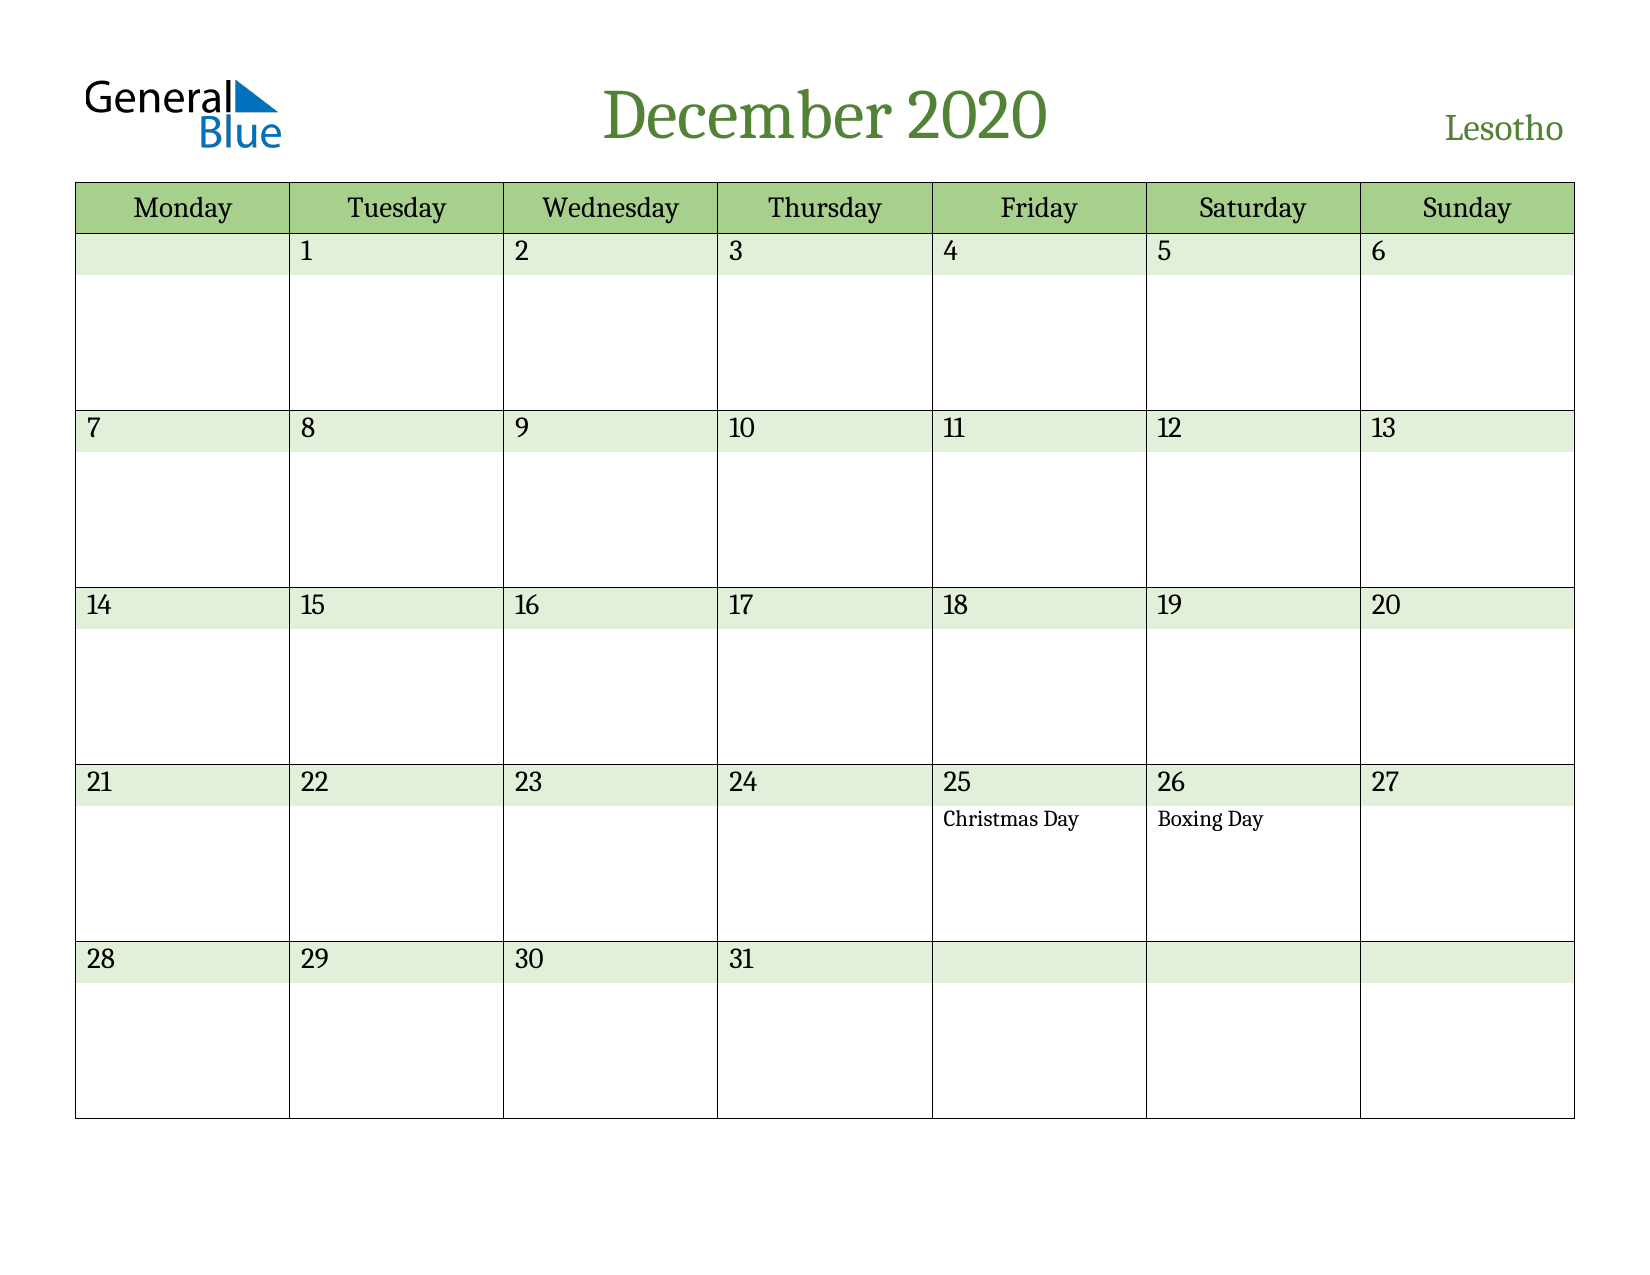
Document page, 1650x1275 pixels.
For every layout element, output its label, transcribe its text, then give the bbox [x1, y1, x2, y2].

table_cell [718, 275, 932, 410]
table_cell 22 [290, 765, 503, 806]
table_cell [718, 983, 932, 1118]
table_cell [1147, 452, 1360, 587]
table_cell [290, 806, 503, 941]
table_cell 2 [504, 234, 717, 275]
table_cell 5 [1147, 234, 1360, 275]
table_cell [1147, 629, 1360, 764]
table_cell [290, 629, 503, 764]
table_cell Boxing Day [1147, 806, 1360, 941]
table_cell Christmas Day [933, 806, 1146, 941]
table_cell [1147, 983, 1360, 1118]
table_cell Wednesday [504, 183, 717, 233]
table_cell 15 [290, 588, 503, 629]
table_cell [504, 983, 717, 1118]
table_cell 7 [76, 411, 289, 452]
table_cell 16 [504, 588, 717, 629]
table_cell 6 [1361, 234, 1574, 275]
table_cell Sunday [1361, 183, 1574, 233]
table_cell [718, 629, 932, 764]
table_cell 29 [290, 942, 503, 983]
table_cell [290, 275, 503, 410]
table_cell 31 [718, 942, 932, 983]
table_cell 3 [718, 234, 932, 275]
table_cell 4 [933, 234, 1146, 275]
table_cell [290, 452, 503, 587]
table_cell [1361, 629, 1574, 764]
table_cell [933, 452, 1146, 587]
table_cell [504, 806, 717, 941]
table_cell 27 [1361, 765, 1574, 806]
table_cell Saturday [1147, 183, 1360, 233]
table_cell 19 [1147, 588, 1360, 629]
table_cell Thursday [718, 183, 932, 233]
table_cell Monday [76, 183, 289, 233]
table_cell [1361, 275, 1574, 410]
table_cell 10 [718, 411, 932, 452]
table_cell [76, 629, 289, 764]
table_cell 9 [504, 411, 717, 452]
table_cell [933, 275, 1146, 410]
table_cell [76, 234, 289, 275]
table_cell [933, 983, 1146, 1118]
table_cell [933, 629, 1146, 764]
table_cell 17 [718, 588, 932, 629]
table_cell [718, 806, 932, 941]
table_cell Friday [933, 183, 1146, 233]
table_cell Tuesday [290, 183, 503, 233]
table_cell [1147, 275, 1360, 410]
table_cell 13 [1361, 411, 1574, 452]
table_cell [76, 275, 289, 410]
table_cell 21 [76, 765, 289, 806]
table_cell 23 [504, 765, 717, 806]
table_cell [76, 452, 289, 587]
table_cell 8 [290, 411, 503, 452]
table_cell [1147, 942, 1360, 983]
table_cell 12 [1147, 411, 1360, 452]
table_cell [1361, 452, 1574, 587]
table_cell 20 [1361, 588, 1574, 629]
table_cell 18 [933, 588, 1146, 629]
table_cell 30 [504, 942, 717, 983]
table_cell [504, 452, 717, 587]
table_header December 2020 [504, 75, 1146, 182]
table_cell [1361, 942, 1574, 983]
picture [86, 80, 281, 148]
table_cell [290, 983, 503, 1118]
table_cell [1361, 806, 1574, 941]
table_header Lesotho [1146, 75, 1574, 182]
table_cell [1361, 983, 1574, 1118]
table_cell 28 [76, 942, 289, 983]
table_cell [76, 983, 289, 1118]
table_cell [504, 629, 717, 764]
table_cell [504, 275, 717, 410]
table_cell 14 [76, 588, 289, 629]
table_cell [718, 452, 932, 587]
table_cell 1 [290, 234, 503, 275]
table_header [76, 75, 503, 182]
table_cell [933, 942, 1146, 983]
table_cell 25 [933, 765, 1146, 806]
table_cell 11 [933, 411, 1146, 452]
table_cell [76, 806, 289, 941]
table_cell 26 [1147, 765, 1360, 806]
table_cell 24 [718, 765, 932, 806]
